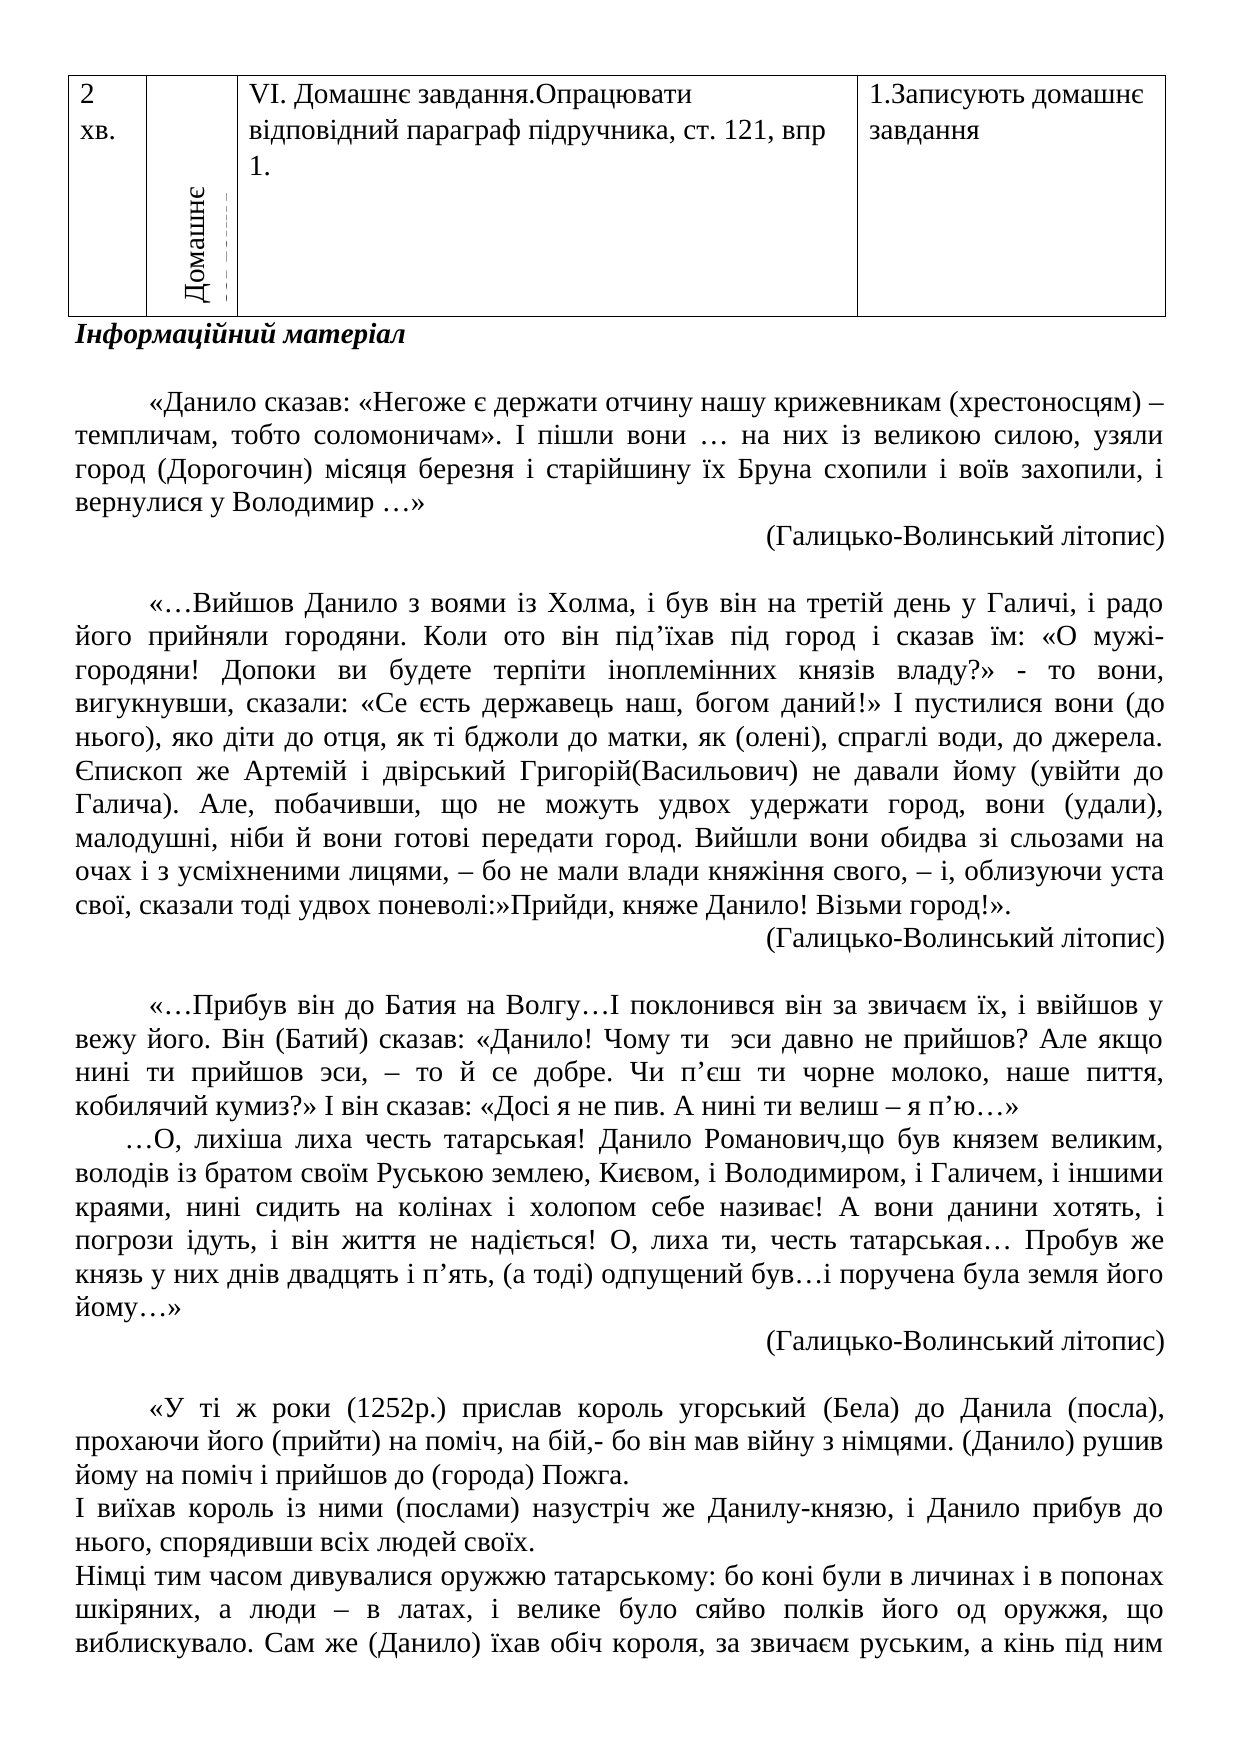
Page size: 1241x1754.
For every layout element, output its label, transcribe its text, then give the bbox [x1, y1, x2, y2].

text (Галицько-Волинський літопис) [75, 920, 1165, 954]
text (Галицько-Волинський літопис) [75, 518, 1165, 551]
text «…Вийшов Данило з воями із Холма, і був він на третій день у Галичі, і радо його прийняли городяни. Коли ото він під’їхав під город і сказав їм: «О мужі-городяни! Допоки ви будете терпіти іноплемінних князів владу?» - то вони, вигукнувши, сказали: «Се єсть державець наш, богом даний!» І пустилися вони (до нього), яко діти до отця, як ті бджоли до матки, як (олені), спраглі води, до джерела. Єпископ же Артемій і двірський Григорій(Васильович) не давали йому (увійти до Галича). Але, побачивши, що не можуть удвох удержати город, вони (удали), малодушні, ніби й вони готові передати город. Вийшли вони обидва зі сльозами на очах і з усміхненими лицями, – бо не мали влади княжіння свого, – і, облизуючи уста свої, сказали тоді удвох поневолі:»Прийди, княже Данило! Візьми город!». [75, 585, 1165, 920]
table_cell Домашнє завдання [147, 76, 237, 316]
text …О, лихіша лиха честь татарськая! Данило Романович,що був князем великим, володів із братом своїм Руською землею, Києвом, і Володимиром, і Галичем, і іншими краями, нині сидить на колінах і холопом себе називає! А вони данини хотять, і погрози ідуть, і він життя не надіється! О, лиха ти, честь татарськая… Пробув же князь у них днів двадцять і п’ять, (а тоді) одпущений був…і поручена була земля його йому…» [75, 1122, 1165, 1323]
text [75, 1558, 1165, 1658]
text «У ті ж роки (1252р.) прислав король угорський (Бела) до Данила (посла), прохаючи його (прийти) на поміч, на бій,- бо він мав війну з німцями. (Данило) рушив йому на поміч і прийшов до (города) Пожга. [75, 1390, 1165, 1491]
table_cell 1.Записують домашнє завдання [858, 76, 1165, 316]
table_cell VI. Домашнє завдання.Опрацювати відповідний параграф підручника, ст. 121, впр 1. [238, 76, 857, 316]
text (Галицько-Волинський літопис) [75, 1323, 1165, 1356]
text «Данило сказав: «Негоже є держати отчину нашу крижевникам (хрестоносцям) –темпличам, тобто соломоничам». І пішли вони … на них із великою силою, узяли город (Дорогочин) місяця березня і старійшину їх Бруна схопили і воїв захопили, і вернулися у Володимир …» [75, 384, 1165, 518]
text Інформаційний матеріал [75, 317, 1165, 350]
text «…Прибув він до Батия на Волгу…І поклонився він за звичаєм їх, і ввійшов у вежу його. Він (Батий) сказав: «Данило! Чому ти эси давно не прийшов? Але якщо нині ти прийшов эси, – то й се добре. Чи п’єш ти чорне молоко, наше пиття, кобилячий кумиз?» І він сказав: «Досі я не пив. А нині ти велиш – я п’ю…» [75, 987, 1165, 1122]
text І виїхав король із ними (послами) назустріч же Данилу-князю, і Данило прибув до нього, спорядивши всіх людей своїх. [75, 1491, 1165, 1558]
table_cell 2 хв. [69, 76, 146, 316]
